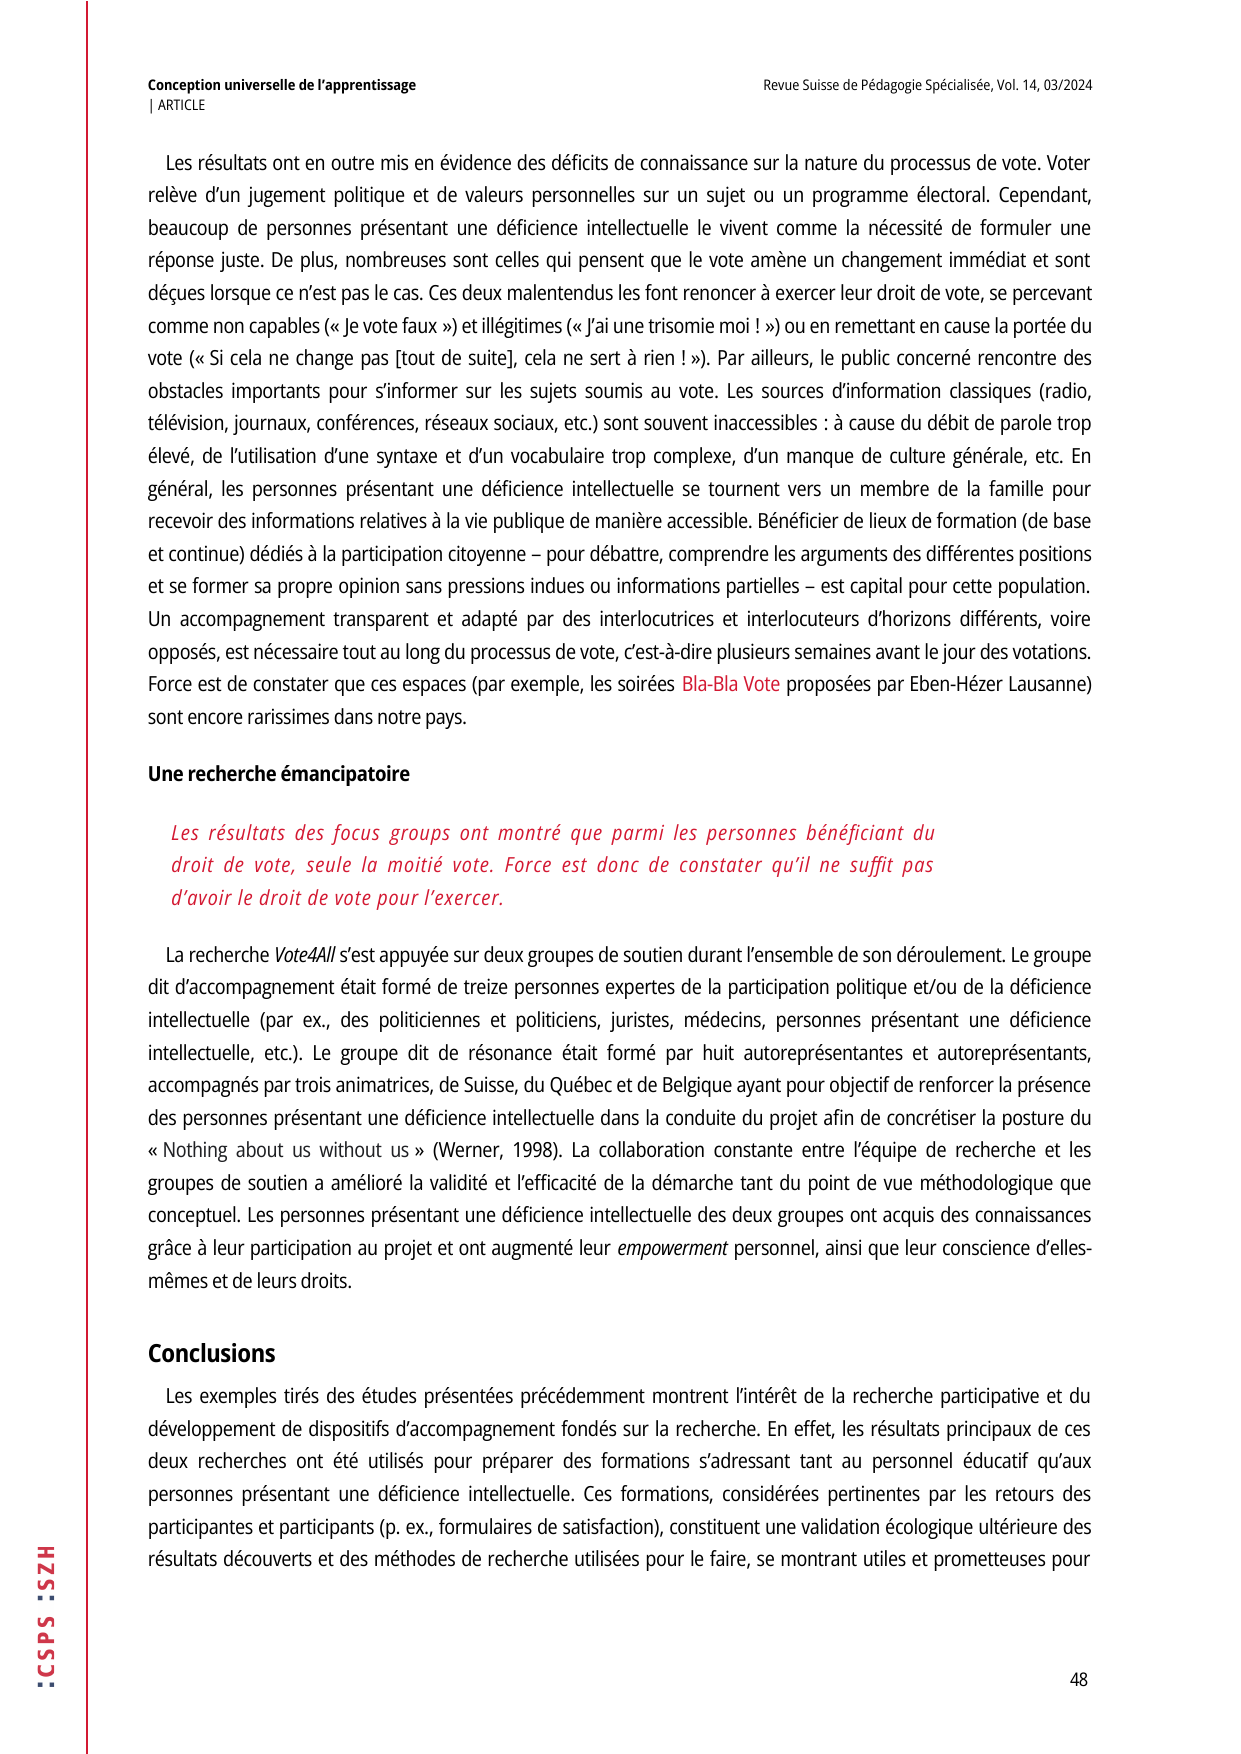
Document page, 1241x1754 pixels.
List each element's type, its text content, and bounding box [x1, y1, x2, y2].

picture [37, 1547, 55, 1687]
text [148, 1381, 1092, 1573]
subtitle Une recherche émancipatoire [148, 759, 1092, 788]
text Les résultats ont en outre mis en évidence des déficits de connaissance sur la nature du processus de vote. Voter relève d’un jugement politique et de valeurs personnelles sur un sujet ou un programme électoral. Cependant, beaucoup de personnes présentant une déficience intellectuelle le vivent comme la nécessité de formuler une réponse juste. De plus, nombreuses sont celles qui pensent que le vote amène un changement immédiat et sont déçues lorsque ce n’est pas le cas. Ces deux malentendus les font renoncer à exercer leur droit de vote, se percevant comme non capables (« Je vote faux ») et illégitimes (« J’ai une trisomie moi ! ») ou en remettant en cause la portée du vote (« Si cela ne change pas [tout de suite], cela ne sert à rien ! »). Par ailleurs, le public concerné rencontre des obstacles importants pour s’informer sur les sujets soumis au vote. Les sources d’information classiques (radio, télévision, journaux, conférences, réseaux sociaux, etc.) sont souvent inaccessibles : à cause du débit de parole trop élevé, de l’utilisation d’une syntaxe et d’un vocabulaire trop complexe, d’un manque de culture générale, etc. En général, les personnes présentant une déficience intellectuelle se tournent vers un membre de la famille pour recevoir des informations relatives à la vie publique de manière accessible. Bénéficier de lieux de formation (de base et continue) dédiés à la participation citoyenne – pour débattre, comprendre les arguments des différentes positions et se former sa propre opinion sans pressions indues ou informations partielles – est capital pour cette population. Un accompagnement transparent et adapté par des interlocutrices et interlocuteurs d’horizons différents, voire opposés, est nécessaire tout au long du processus de vote, c’est-à-dire plusieurs semaines avant le jour des votations. Force est de constater que ces espaces (par exemple, les soirées Bla-Bla Vote proposées par Eben-Hézer Lausanne) sont encore rarissimes dans notre pays. [148, 148, 1092, 730]
subtitle Conclusions [148, 1336, 1092, 1370]
text La recherche Vote4All s’est appuyée sur deux groupes de soutien durant l’ensemble de son déroulement. Le groupe dit d’accompagnement était formé de treize personnes expertes de la participation politique et/ou de la déficience intellectuelle (par ex., des politiciennes et politiciens, juristes, médecins, personnes présentant une déficience intellectuelle, etc.). Le groupe dit de résonance était formé par huit autoreprésentantes et autoreprésentants, accompagnés par trois animatrices, de Suisse, du Québec et de Belgique ayant pour objectif de renforcer la présence des personnes présentant une déficience intellectuelle dans la conduite du projet afin de concrétiser la posture du « Nothing about us without us » (Werner, 1998). La collaboration constante entre l’équipe de recherche et les groupes de soutien a amélioré la validité et l’efficacité de la démarche tant du point de vue méthodologique que conceptuel. Les personnes présentant une déficience intellectuelle des deux groupes ont acquis des connaissances grâce à leur participation au projet et ont augmenté leur empowerment personnel, ainsi que leur conscience d’elles-mêmes et de leurs droits. [148, 798, 1092, 1294]
